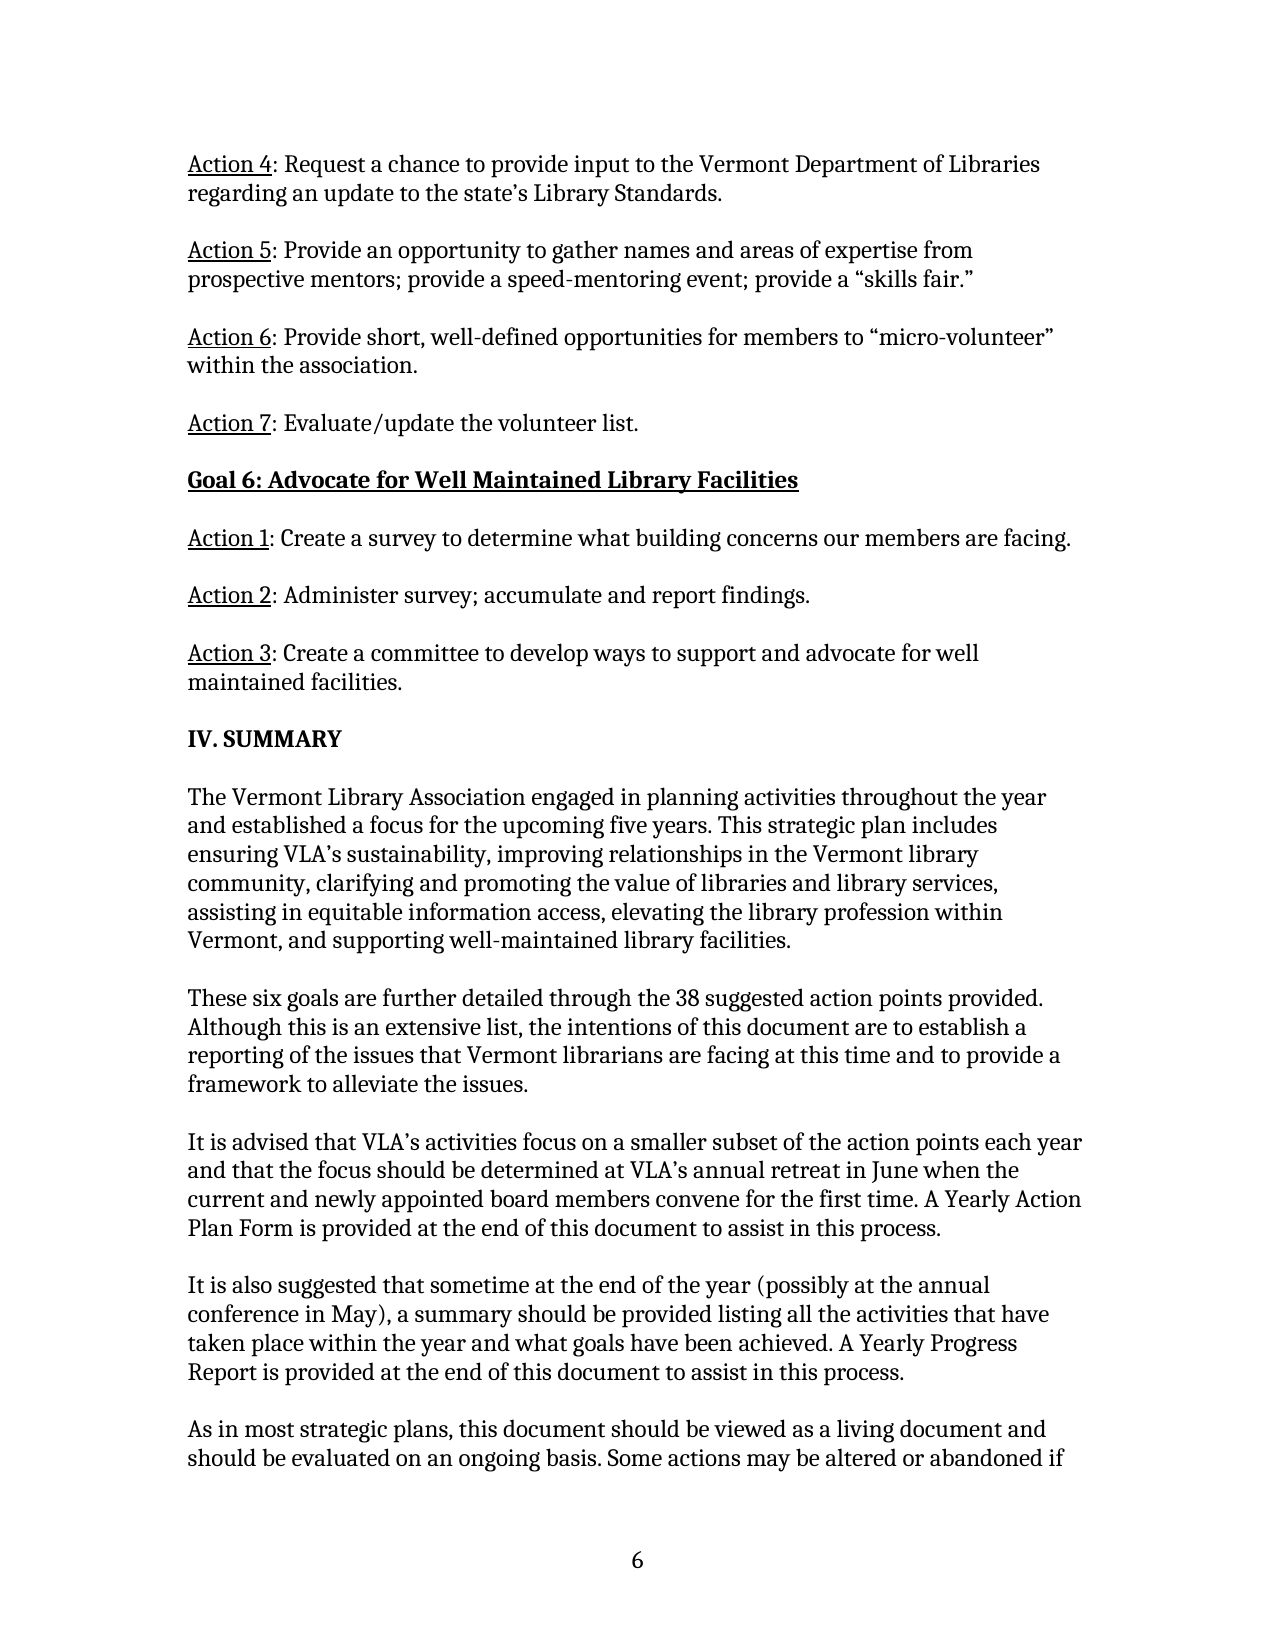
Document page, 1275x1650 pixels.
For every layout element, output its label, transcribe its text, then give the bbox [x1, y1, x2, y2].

text Goal 6: Advocate for Well Maintained Library Facilities [187, 466, 1087, 495]
text Action 4: Request a chance to provide input to the Vermont Department of Libraries regarding an update to the state’s Library Standards. [187, 150, 1087, 207]
text Action 6: Provide short, well-defined opportunities for members to “micro-volunteer” within the association. [187, 322, 1087, 380]
text Action 1: Create a survey to determine what building concerns our members are facing. [187, 524, 1087, 552]
text Action 3: Create a committee to develop ways to support and advocate for well maintained facilities. [187, 639, 1087, 696]
text Action 5: Provide an opportunity to gather names and areas of expertise from prospective mentors; provide a speed-mentoring event; provide a “skills fair.” [187, 236, 1087, 294]
text The Vermont Library Association engaged in planning activities throughout the year and established a focus for the upcoming five years. This strategic plan includes ensuring VLA’s sustainability, improving relationships in the Vermont library community, clarifying and promoting the value of libraries and library services, assisting in equitable information access, elevating the library profession within Vermont, and supporting well-maintained library facilities. [187, 782, 1087, 955]
text Action 2: Administer survey; accumulate and report findings. [187, 581, 1087, 610]
text These six goals are further detailed through the 38 suggested action points provided. Although this is an extensive list, the intentions of this document are to establish a reporting of the issues that Vermont librarians are facing at this time and to provide a framework to alleviate the issues. [187, 984, 1087, 1099]
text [187, 1415, 1087, 1472]
text Action 7: Evaluate/update the volunteer list. [187, 409, 1087, 437]
text IV. SUMMARY [187, 725, 1087, 754]
text It is also suggested that sometime at the end of the year (possibly at the annual conference in May), a summary should be provided listing all the activities that have taken place within the year and what goals have been achieved. A Yearly Progress Report is provided at the end of this document to assist in this process. [187, 1271, 1087, 1386]
text It is advised that VLA’s activities focus on a smaller subset of the action points each year and that the focus should be determined at VLA’s annual retreat in June when the current and newly appointed board members convene for the first time. A Yearly Action Plan Form is provided at the end of this document to assist in this process. [187, 1127, 1087, 1242]
